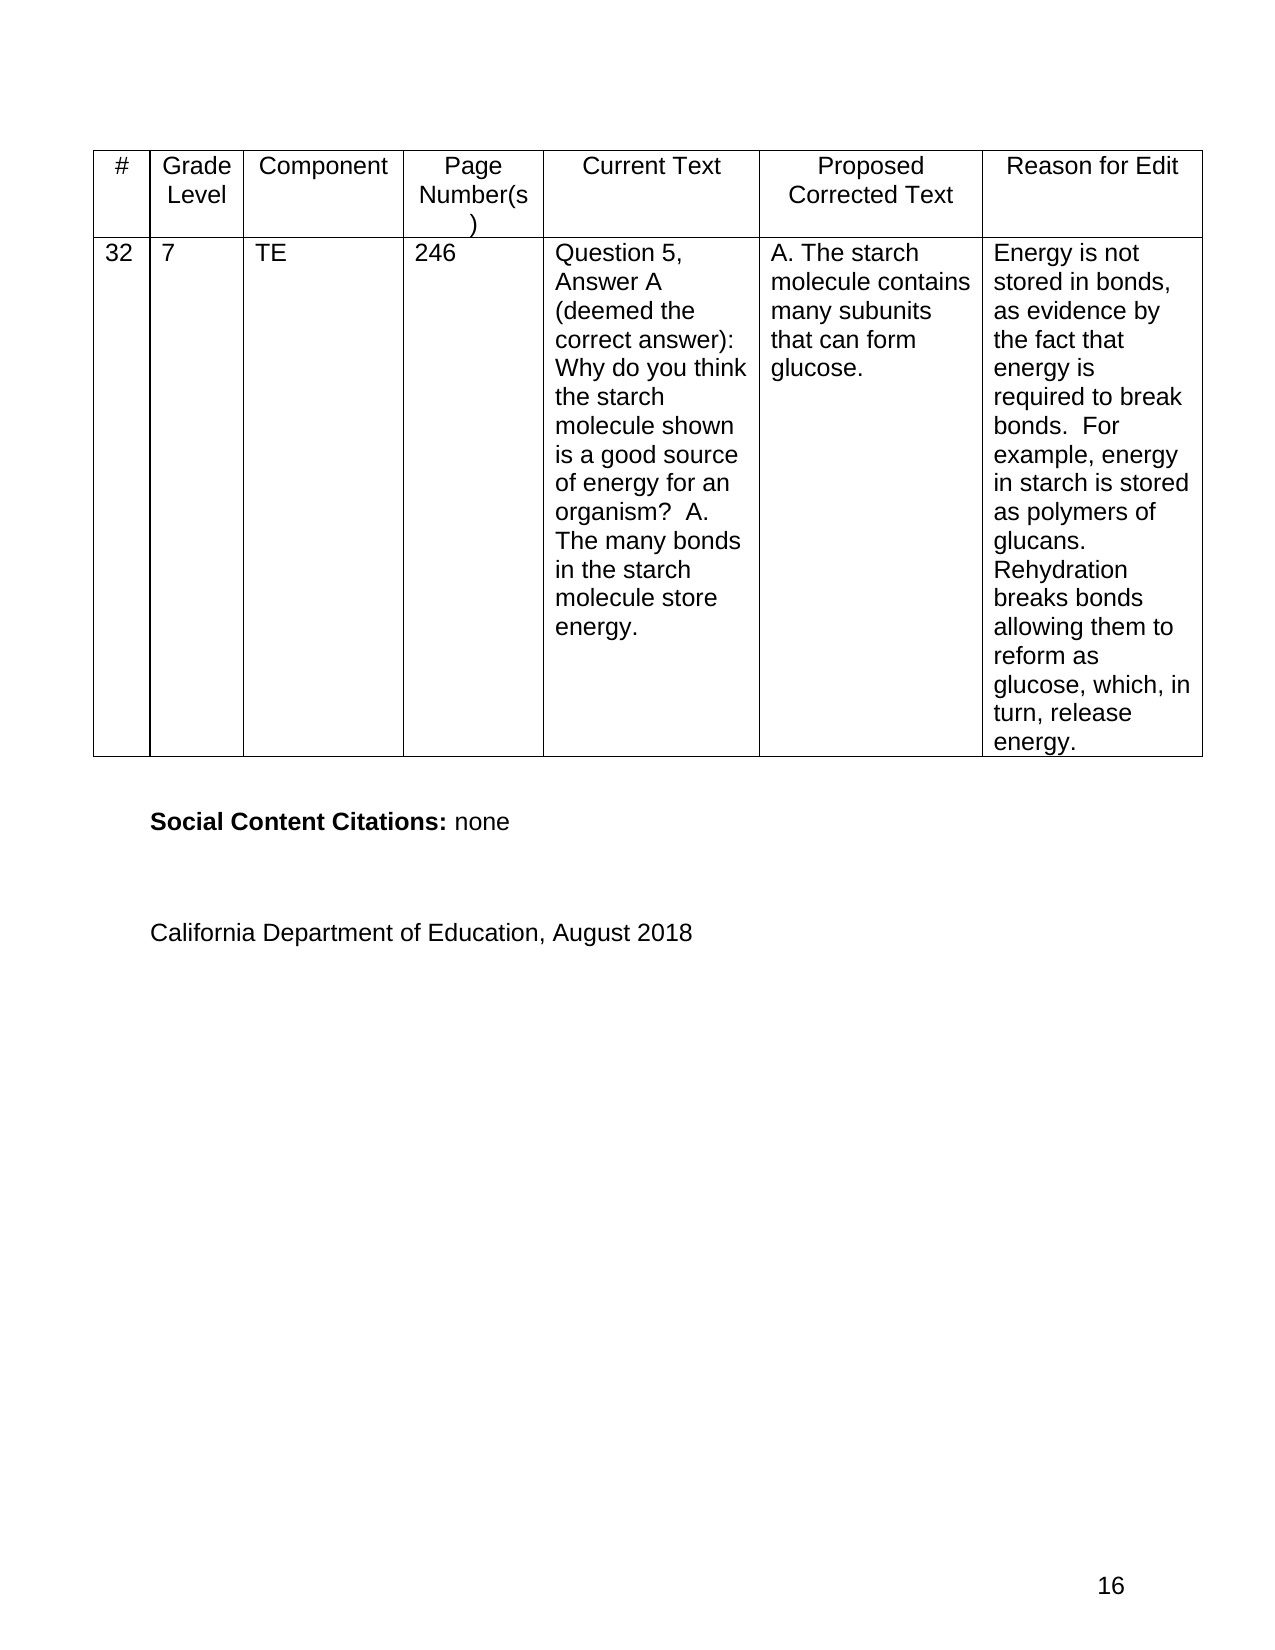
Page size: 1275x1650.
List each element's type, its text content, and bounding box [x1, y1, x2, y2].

subtitle Social Content Citations: none [150, 807, 1125, 836]
table_cell A. The starch molecule contains many subunits that can form glucose. [760, 238, 982, 756]
table_cell TE [244, 238, 403, 756]
table_header Reason for Edit [983, 151, 1202, 237]
table_header Current Text [544, 151, 759, 237]
table_cell Energy is not stored in bonds, as evidence by the fact that energy is required to break bonds. For example, energy in starch is stored as polymers of glucans. Rehydration breaks bonds allowing them to reform as glucose, which, in turn, release energy. [983, 238, 1202, 756]
table_cell 32 [94, 238, 149, 756]
table_header # [94, 151, 149, 237]
table_cell Question 5, Answer A (deemed the correct answer): Why do you think the starch molecule shown is a good source of energy for an organism? A. The many bonds in the starch molecule store energy. [544, 238, 759, 756]
table_cell 246 [404, 238, 543, 756]
table_header Proposed Corrected Text [760, 151, 982, 237]
table_cell 7 [151, 238, 243, 756]
text California Department of Education, August 2018 [150, 918, 1125, 947]
table_header Page Number(s) [404, 151, 543, 237]
table_header Grade Level [151, 151, 243, 237]
table_header Component [244, 151, 403, 237]
